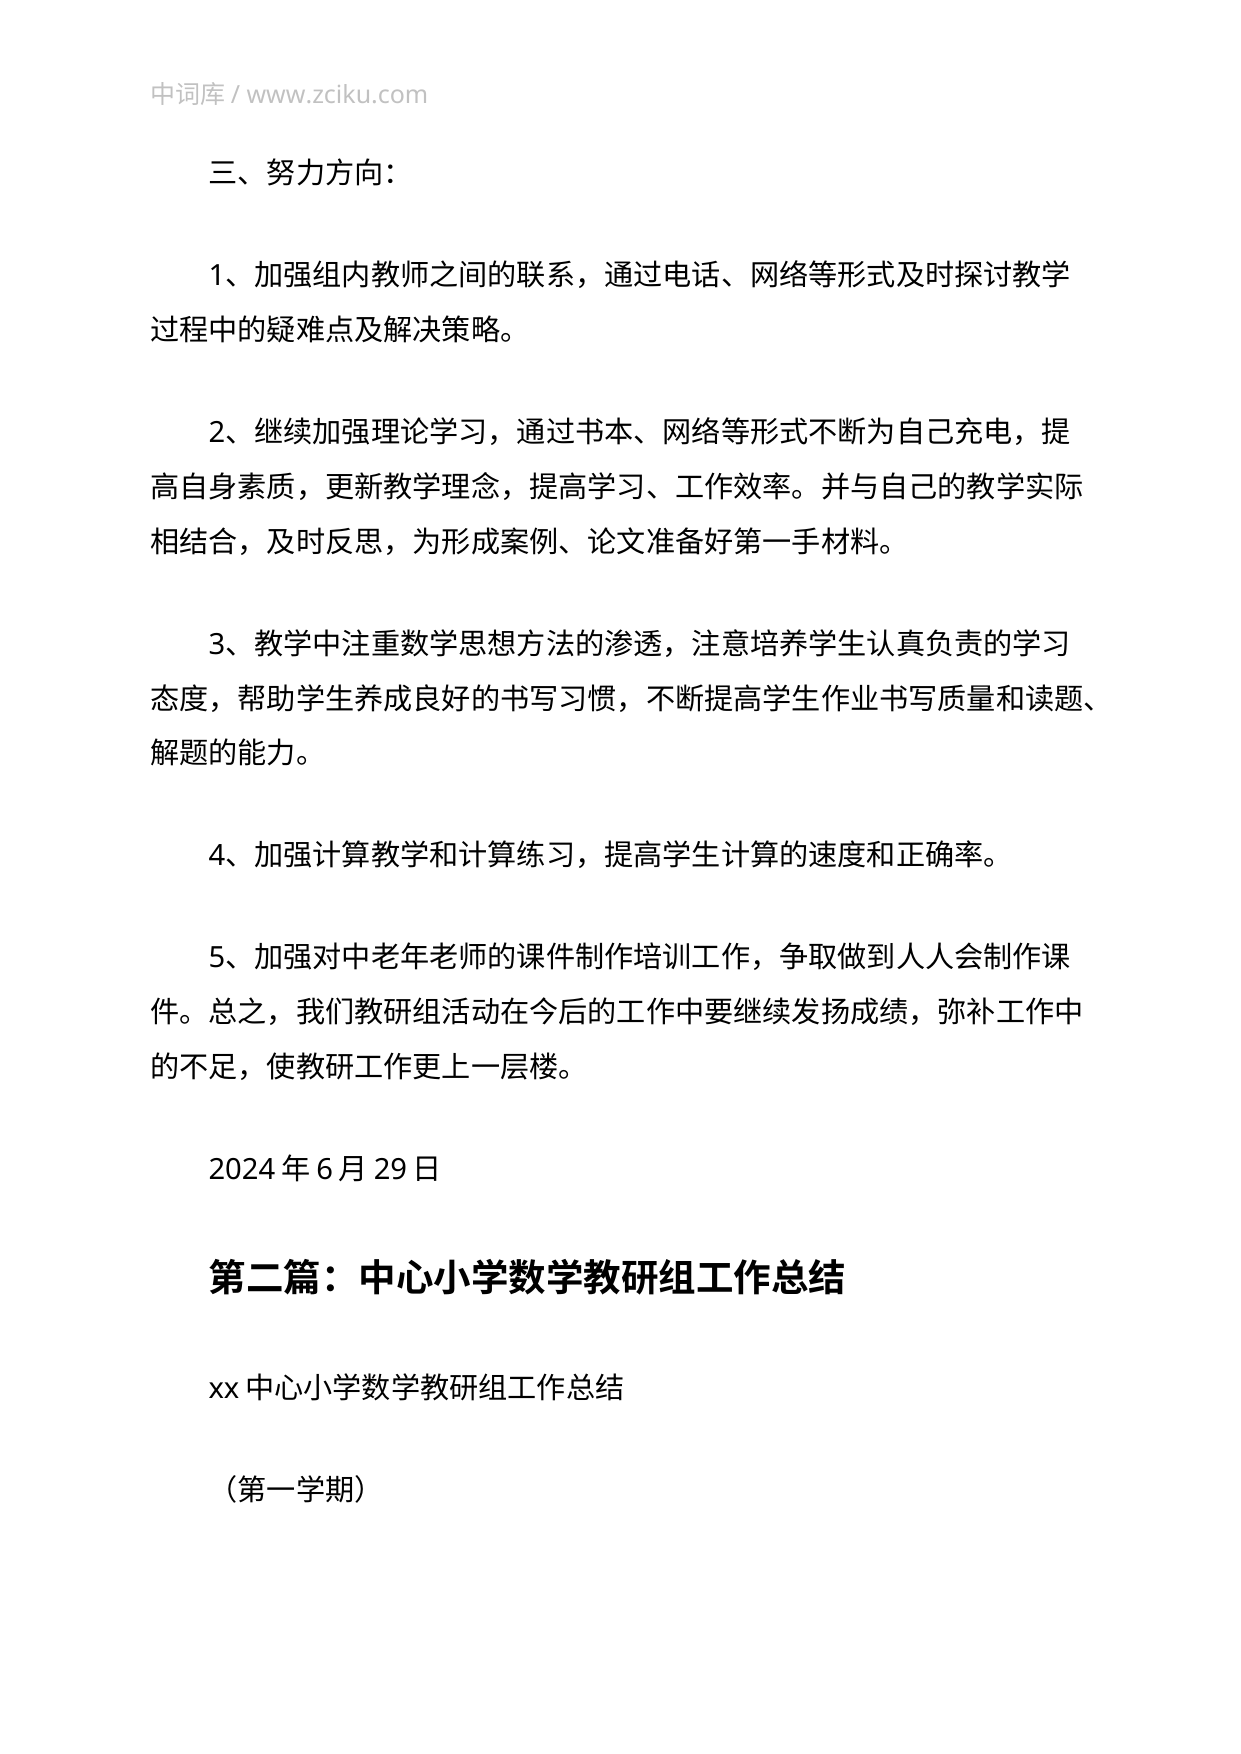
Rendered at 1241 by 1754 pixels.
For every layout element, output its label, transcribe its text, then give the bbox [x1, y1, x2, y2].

text 1、加强组内教师之间的联系，通过电话、网络等形式及时探讨教学过程中的疑难点及解决策略。 [150, 252, 1090, 349]
text 2、继续加强理论学习，通过书本、网络等形式不断为自己充电，提高自身素质，更新教学理念，提高学习、工作效率。并与自己的教学实际相结合，及时反思，为形成案例、论文准备好第一手材料。 [150, 408, 1090, 561]
text 第二篇：中心小学数学教研组工作总结 [150, 1247, 1090, 1302]
text 2024年6月29日 [150, 1146, 1090, 1188]
text 4、加强计算教学和计算练习，提高学生计算的速度和正确率。 [150, 832, 1090, 874]
text xx中心小学数学教研组工作总结 [150, 1365, 1090, 1407]
text 3、教学中注重数学思想方法的渗透，注意培养学生认真负责的学习态度，帮助学生养成良好的书写习惯，不断提高学生作业书写质量和读题、解题的能力。 [150, 620, 1090, 772]
text （第一学期） [150, 1467, 1090, 1509]
text 三、努力方向： [150, 150, 1090, 192]
text 5、加强对中老年老师的课件制作培训工作，争取做到人人会制作课件。总之，我们教研组活动在今后的工作中要继续发扬成绩，弥补工作中的不足，使教研工作更上一层楼。 [150, 934, 1090, 1086]
